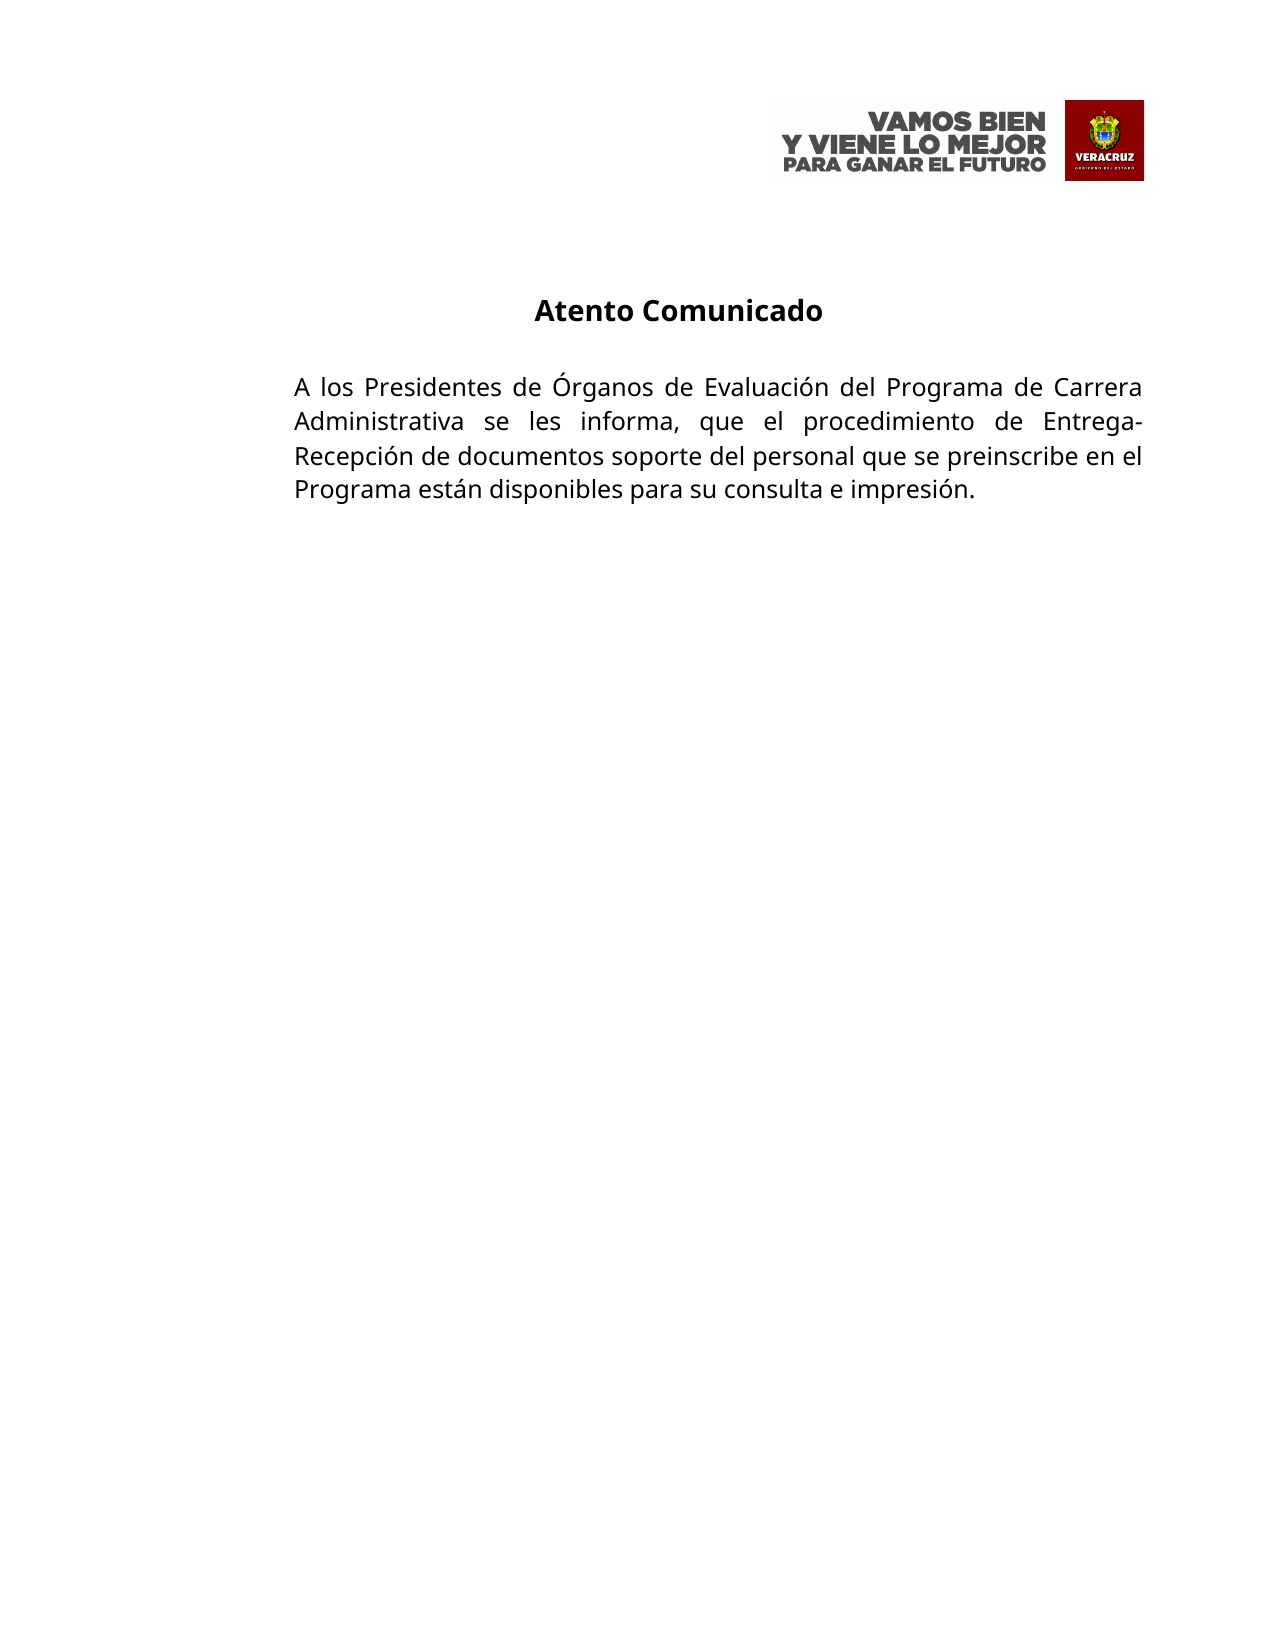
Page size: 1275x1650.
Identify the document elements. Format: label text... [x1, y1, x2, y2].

list A los Presidentes de Órganos de Evaluación del Programa de Carrera Administrativa se les informa, que el procedimiento de Entrega-Recepción de documentos soporte del personal que se preinscribe en el Programa están disponibles para su consulta e impresión. [294, 370, 1143, 506]
picture [769, 100, 1145, 181]
text Atento Comunicado [214, 291, 1143, 330]
